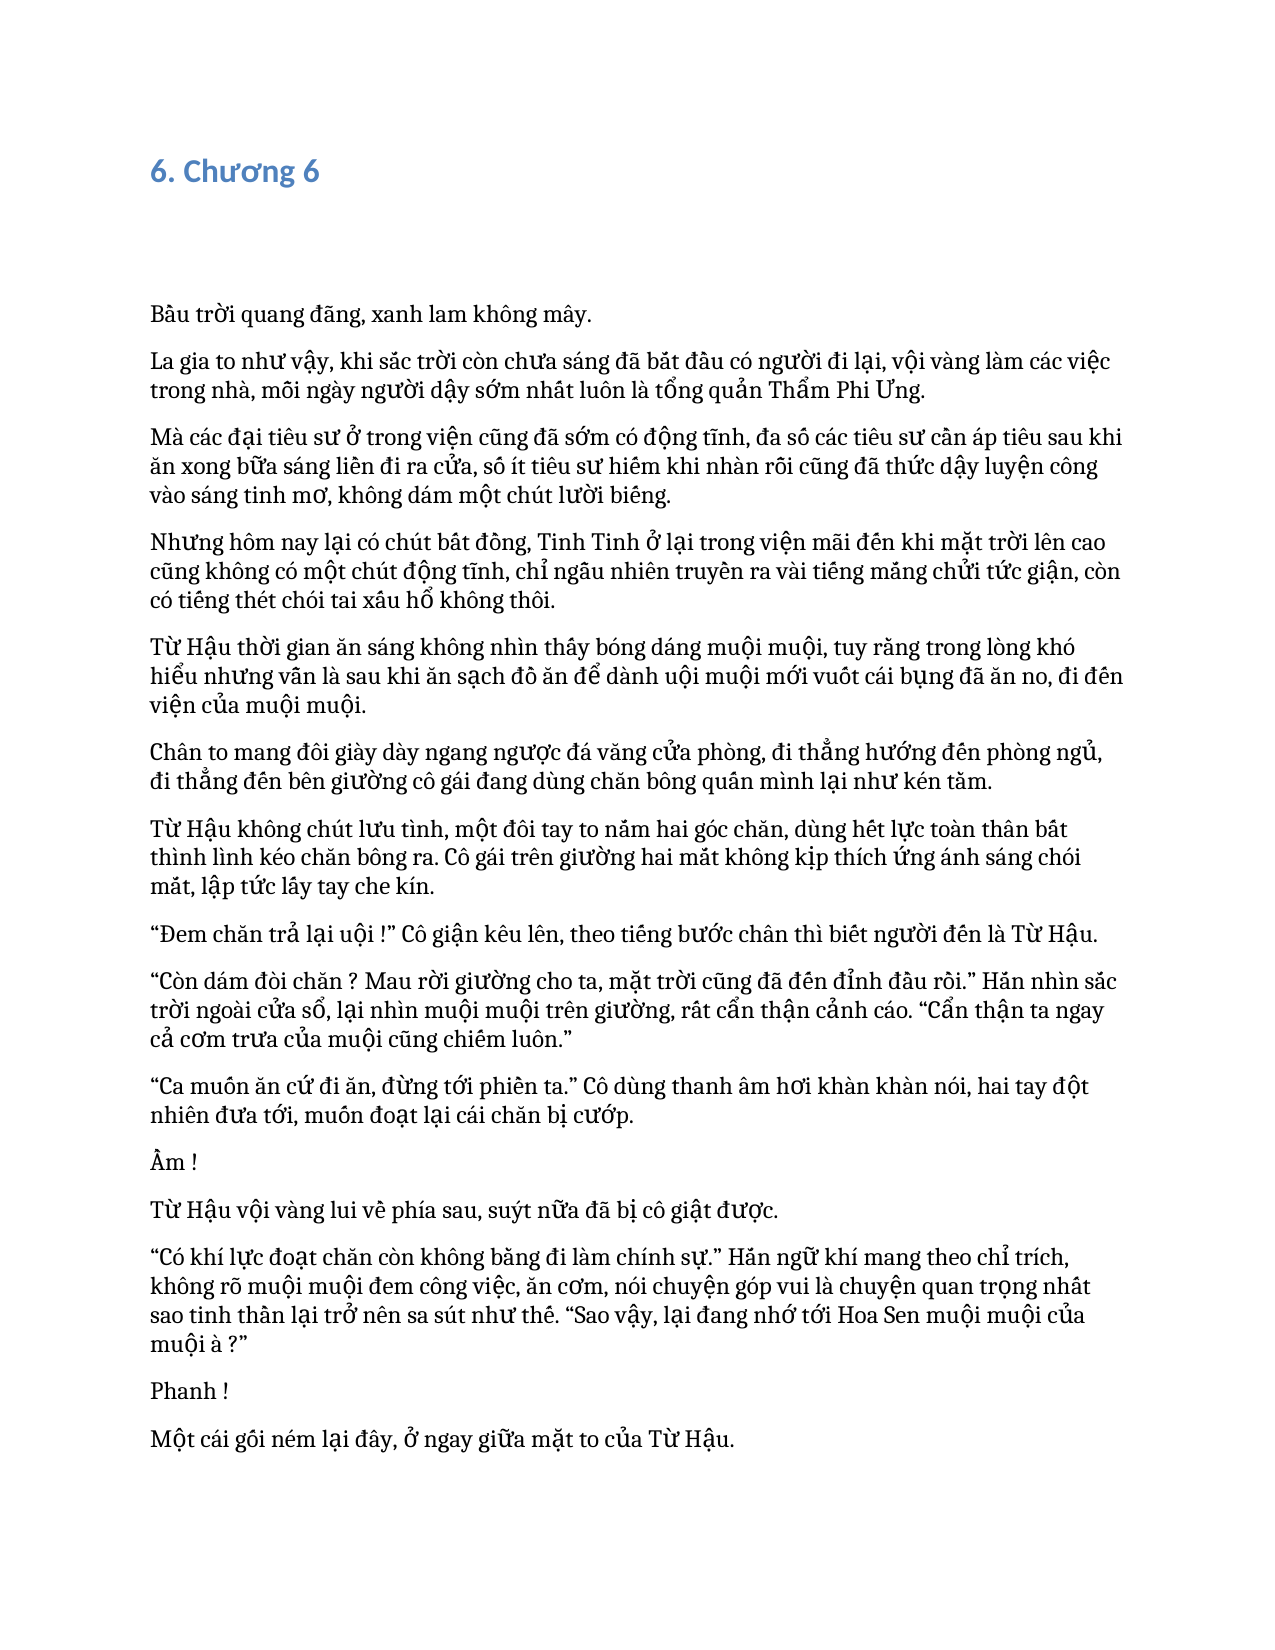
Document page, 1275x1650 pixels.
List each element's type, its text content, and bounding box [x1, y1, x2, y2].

text La gia to như vậy, khi sắc trời còn chưa sáng đã bắt đầu có người đi lại, vội vàng làm các việc trong nhà, mỗi ngày người dậy sớm nhất luôn là tổng quản Thẩm Phi Ưng. [150, 347, 1125, 404]
text Nhưng hôm nay lại có chút bất đồng, Tinh Tinh ở lại trong viện mãi đến khi mặt trời lên cao cũng không có một chút động tĩnh, chỉ ngẫu nhiên truyền ra vài tiếng mắng chửi tức giận, còn có tiếng thét chói tai xấu hổ không thôi. [150, 528, 1125, 614]
text Từ Hậu vội vàng lui về phía sau, suýt nữa đã bị cô giật được. [150, 1196, 1125, 1224]
text Từ Hậu thời gian ăn sáng không nhìn thấy bóng dáng muội muội, tuy rằng trong lòng khó hiểu nhưng vẫn là sau khi ăn sạch đồ ăn để dành uội muội mới vuốt cái bụng đã ăn no, đi đến viện của muội muội. [150, 633, 1125, 719]
text Từ Hậu không chút lưu tình, một đôi tay to nắm hai góc chăn, dùng hết lực toàn thân bất thình lình kéo chăn bông ra. Cô gái trên giường hai mắt không kịp thích ứng ánh sáng chói mắt, lập tức lấy tay che kín. [150, 814, 1125, 901]
text “Còn dám đòi chăn ? Mau rời giường cho ta, mặt trời cũng đã đến đỉnh đầu rồi.” Hắn nhìn sắc trời ngoài cửa sổ, lại nhìn muội muội trên giường, rất cẩn thận cảnh cáo. “Cẩn thận ta ngay cả cơm trưa của muội cũng chiếm luôn.” [150, 967, 1125, 1053]
text “Đem chăn trả lại uội !” Cô giận kêu lên, theo tiếng bước chân thì biết người đến là Từ Hậu. [150, 919, 1125, 948]
text “Có khí lực đoạt chăn còn không bằng đi làm chính sự.” Hắn ngữ khí mang theo chỉ trích, không rõ muội muội đem công việc, ăn cơm, nói chuyện góp vui là chuyện quan trọng nhất sao tinh thần lại trở nên sa sút như thế. “Sao vậy, lại đang nhớ tới Hoa Sen muội muội của muội à ?” [150, 1243, 1125, 1358]
text Chân to mang đôi giày dày ngang ngược đá văng cửa phòng, đi thẳng hướng đến phòng ngủ, đi thẳng đến bên giường cô gái đang dùng chăn bông quấn mình lại như kén tằm. [150, 738, 1125, 796]
text “Ca muốn ăn cứ đi ăn, đừng tới phiền ta.” Cô dùng thanh âm hơi khàn khàn nói, hai tay đột nhiên đưa tới, muốn đoạt lại cái chăn bị cướp. [150, 1072, 1125, 1129]
text Ầm ! [150, 1148, 1125, 1177]
text Mà các đại tiêu sư ở trong viện cũng đã sớm có động tĩnh, đa số các tiêu sư cần áp tiêu sau khi ăn xong bữa sáng liền đi ra cửa, số ít tiêu sư hiếm khi nhàn rỗi cũng đã thức dậy luyện công vào sáng tinh mơ, không dám một chút lười biếng. [150, 423, 1125, 509]
subtitle 6. Chương 6 [150, 150, 1125, 191]
text Bầu trời quang đãng, xanh lam không mây. [150, 299, 1125, 328]
text Phanh ! [150, 1377, 1125, 1406]
text Một cái gối ném lại đây, ở ngay giữa mặt to của Từ Hậu. [150, 1424, 1125, 1453]
